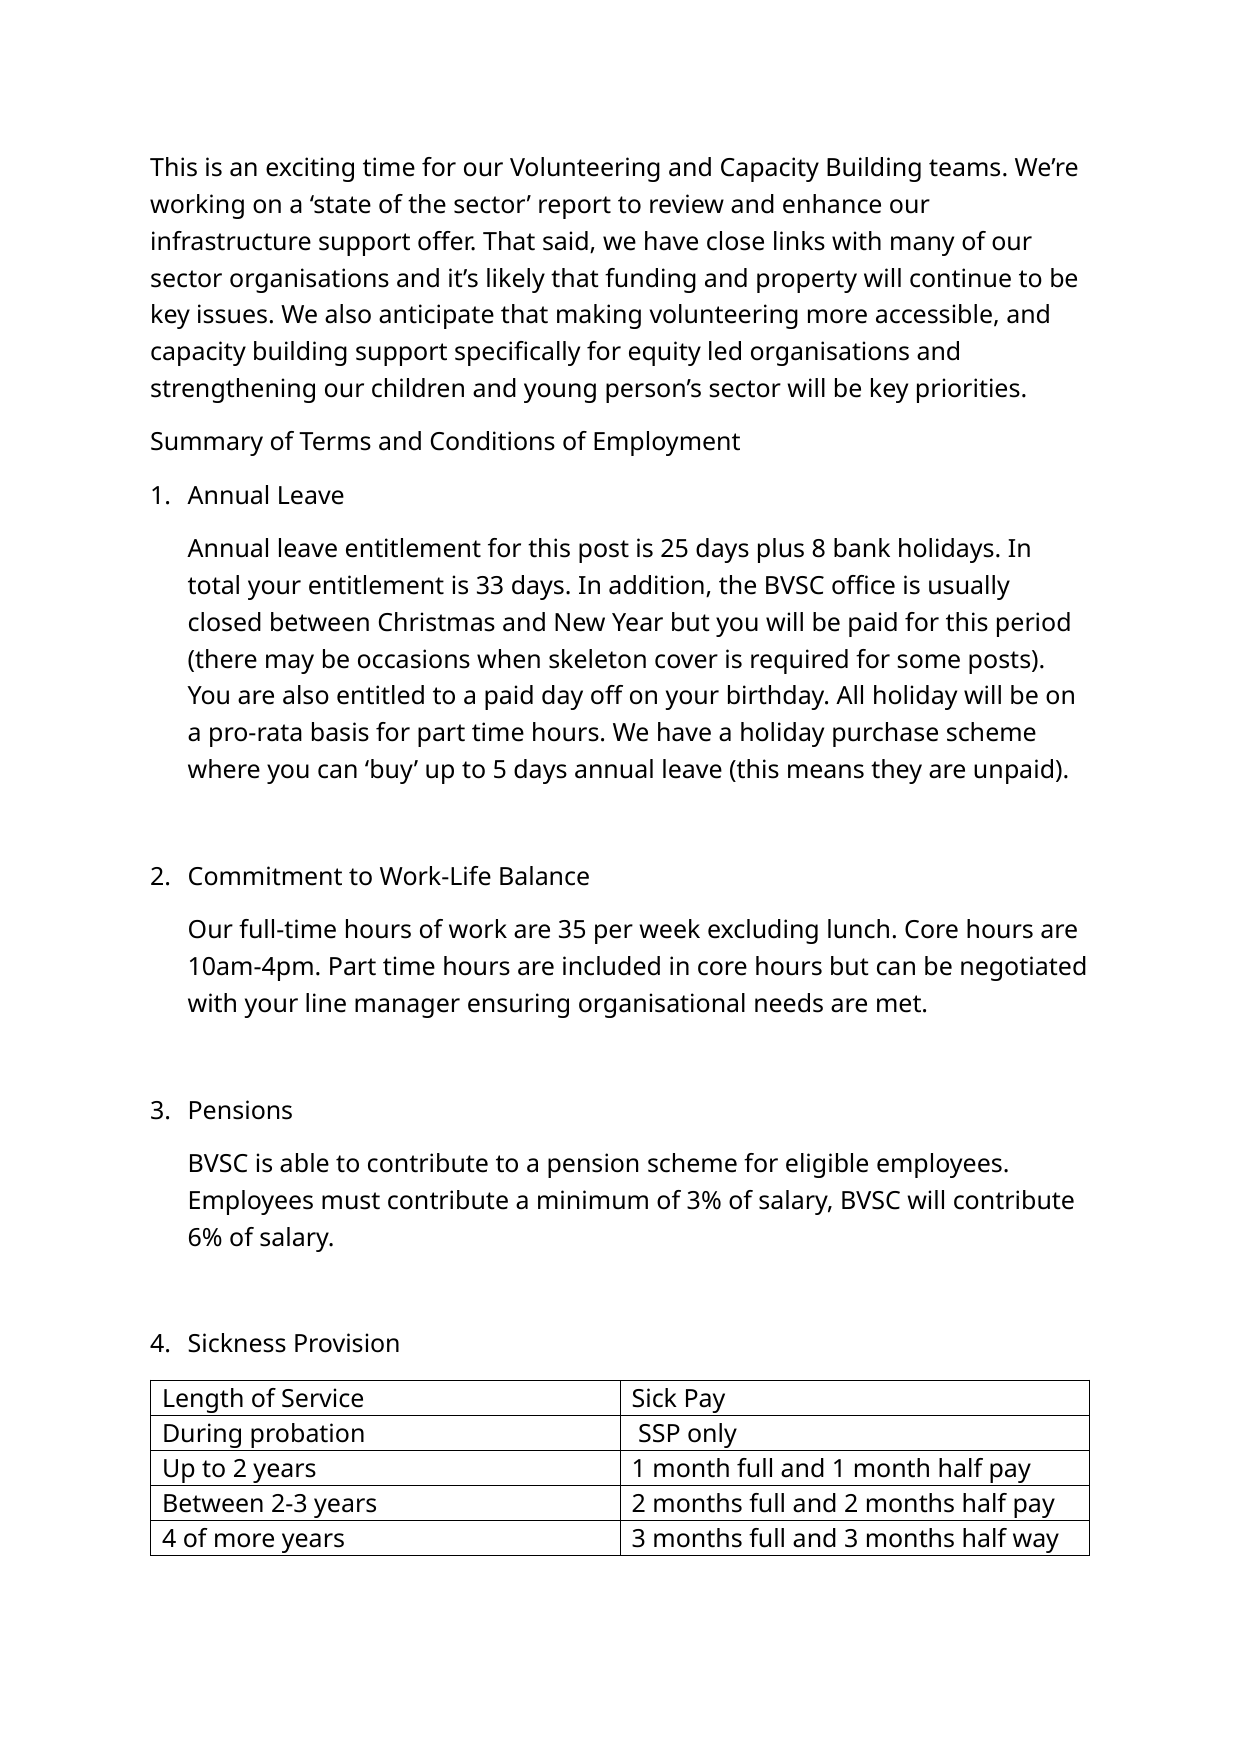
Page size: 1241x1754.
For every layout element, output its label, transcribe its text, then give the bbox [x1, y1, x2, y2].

table_header Length of Service [151, 1381, 620, 1415]
list Commitment to Work-Life Balance [150, 858, 1090, 892]
table_cell 1 month full and 1 month half pay [621, 1451, 1089, 1485]
table_cell SSP only [621, 1416, 1089, 1450]
table_cell Up to 2 years [151, 1451, 620, 1485]
text Annual leave entitlement for this post is 25 days plus 8 bank holidays. In total your entitlement is 33 days. In addition, the BVSC office is usually closed between Christmas and New Year but you will be paid for this period (there may be occasions when skeleton cover is required for some posts). You are also entitled to a paid day off on your birthday. All holiday will be on a pro-rata basis for part time hours. We have a holiday purchase scheme where you can ‘buy’ up to 5 days annual leave (this means they are unpaid). [187, 531, 1090, 786]
list Annual Leave [150, 477, 1090, 512]
table_header Sick Pay [621, 1381, 1089, 1415]
table_cell 3 months full and 3 months half way [621, 1521, 1089, 1555]
table_cell 2 months full and 2 months half pay [621, 1486, 1089, 1520]
table_cell Between 2-3 years [151, 1486, 620, 1520]
table_cell During probation [151, 1416, 620, 1450]
text BVSC is able to contribute to a pension scheme for eligible employees. Employees must contribute a minimum of 3% of salary, BVSC will contribute 6% of salary. [187, 1146, 1090, 1253]
text Our full-time hours of work are 35 per week excluding lunch. Core hours are 10am-4pm. Part time hours are included in core hours but can be negotiated with your line manager ensuring organisational needs are met. [187, 912, 1090, 1019]
list Sickness Provision [150, 1326, 1090, 1360]
text This is an exciting time for our Volunteering and Capacity Building teams. We’re working on a ‘state of the sector’ report to review and enhance our infrastructure support offer. That said, we have close links with many of our sector organisations and it’s likely that funding and property will continue to be key issues. We also anticipate that making volunteering more accessible, and capacity building support specifically for equity led organisations and strengthening our children and young person’s sector will be key priorities. [150, 150, 1090, 405]
text Summary of Terms and Conditions of Employment [150, 424, 1090, 458]
table_cell 4 of more years [151, 1521, 620, 1555]
list Pensions [150, 1092, 1090, 1126]
